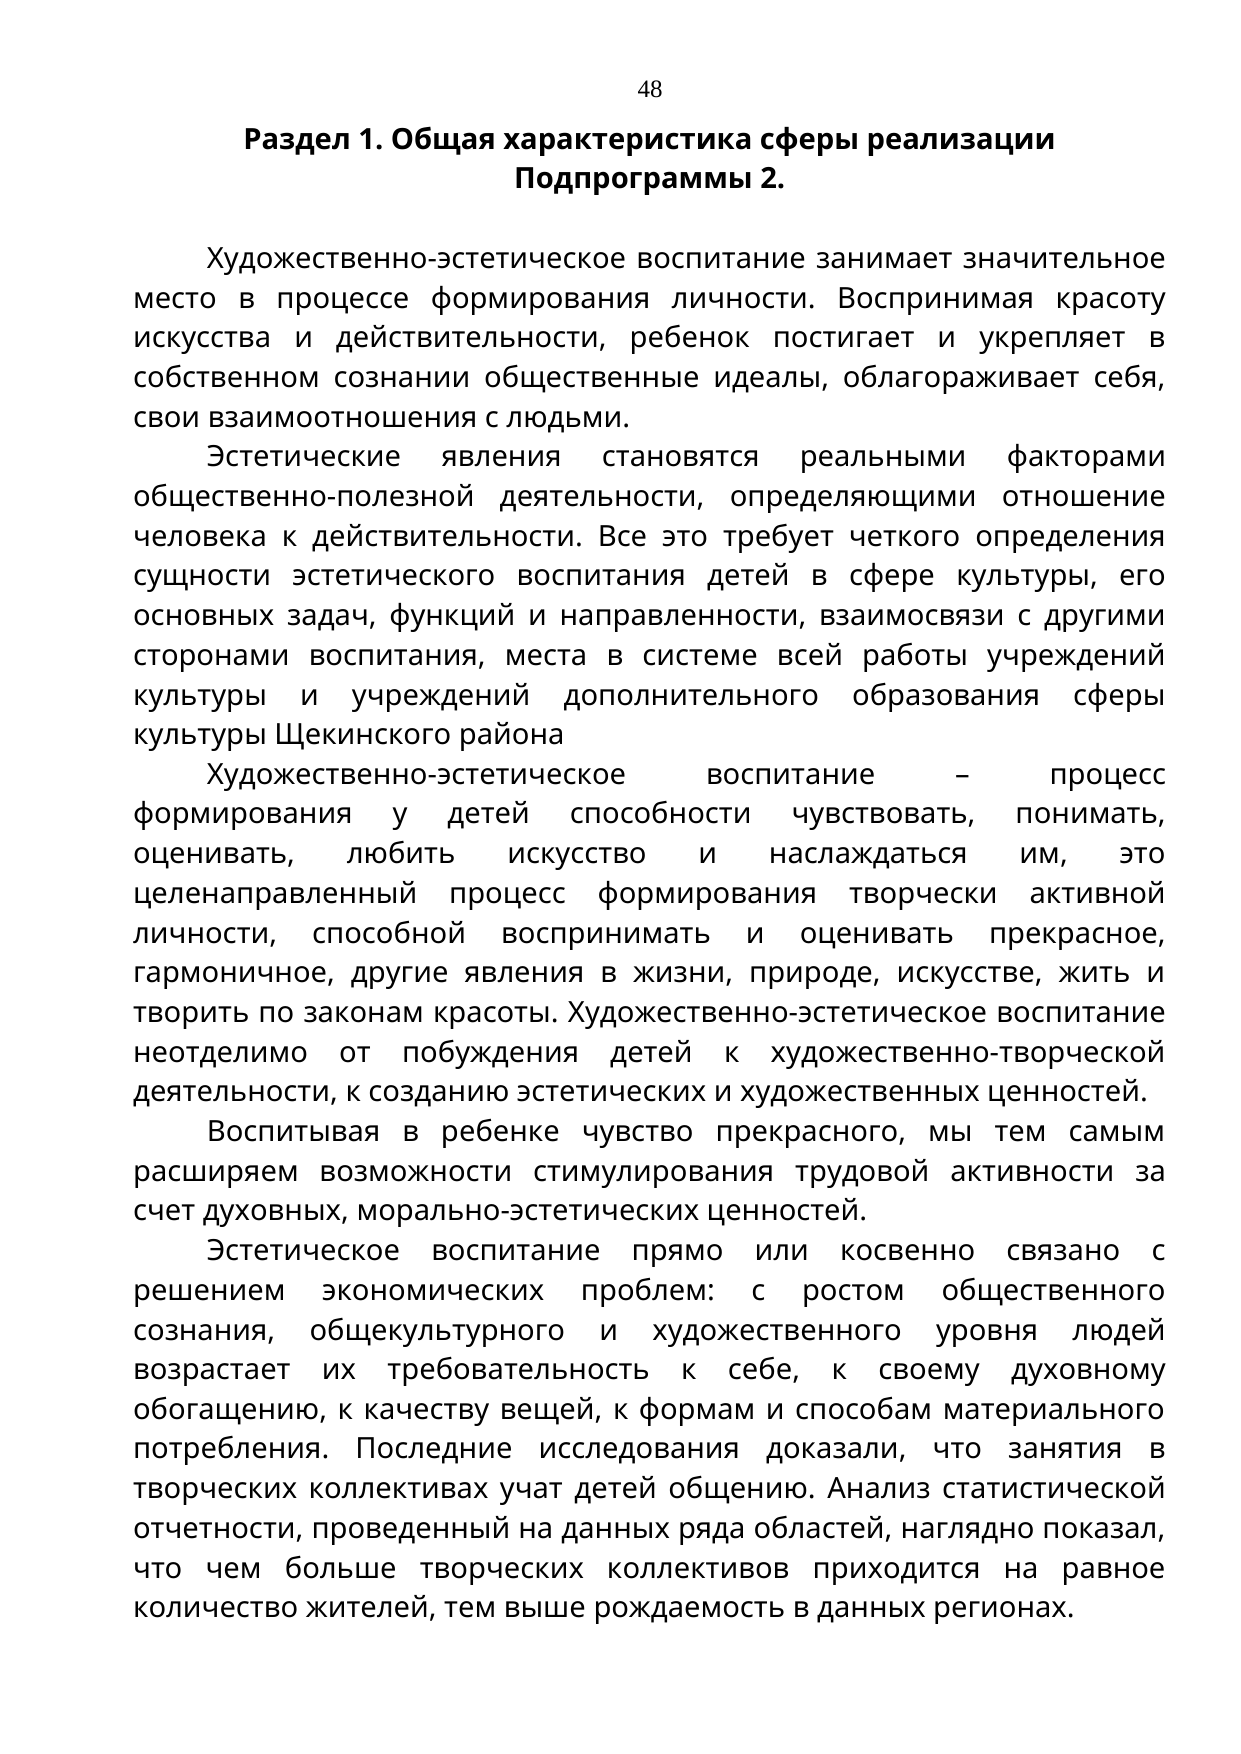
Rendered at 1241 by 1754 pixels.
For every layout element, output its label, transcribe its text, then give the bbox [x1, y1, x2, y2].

text Художественно-эстетическое воспитание – процесс формирования у детей способности чувствовать, понимать, оценивать, любить искусство и наслаждаться им, это целенаправленный процесс формирования творчески активной личности, способной воспринимать и оценивать прекрасное, гармоничное, другие явления в жизни, природе, искусстве, жить и творить по законам красоты. Художественно-эстетическое воспитание неотделимо от побуждения детей к художественно-творческой деятельности, к созданию эстетических и художественных ценностей. [133, 753, 1166, 1110]
text Художественно-эстетическое воспитание занимает значительное место в процессе формирования личности. Воспринимая красоту искусства и действительности, ребенок постигает и укрепляет в собственном сознании общественные идеалы, облагораживает себя, свои взаимоотношения с людьми. [133, 237, 1166, 436]
text Эстетические явления становятся реальными факторами общественно-полезной деятельности, определяющими отношение человека к действительности. Все это требует четкого определения сущности эстетического воспитания детей в сфере культуры, его основных задач, функций и направленности, взаимосвязи с другими сторонами воспитания, места в системе всей работы учреждений культуры и учреждений дополнительного образования сферы культуры Щекинского района [133, 436, 1166, 753]
text Раздел 1. Общая характеристика сферы реализации Подпрограммы 2. [133, 118, 1166, 197]
text Воспитывая в ребенке чувство прекрасного, мы тем самым расширяем возможности стимулирования трудовой активности за счет духовных, морально-эстетических ценностей. [133, 1110, 1166, 1229]
text Эстетическое воспитание прямо или косвенно связано с решением экономических проблем: с ростом общественного сознания, общекультурного и художественного уровня людей возрастает их требовательность к себе, к своему духовному обогащению, к качеству вещей, к формам и способам материального потребления. Последние исследования доказали, что занятия в творческих коллективах учат детей общению. Анализ статистической отчетности, проведенный на данных ряда областей, наглядно показал, что чем больше творческих коллективов приходится на равное количество жителей, тем выше рождаемость в данных регионах. [133, 1229, 1166, 1626]
